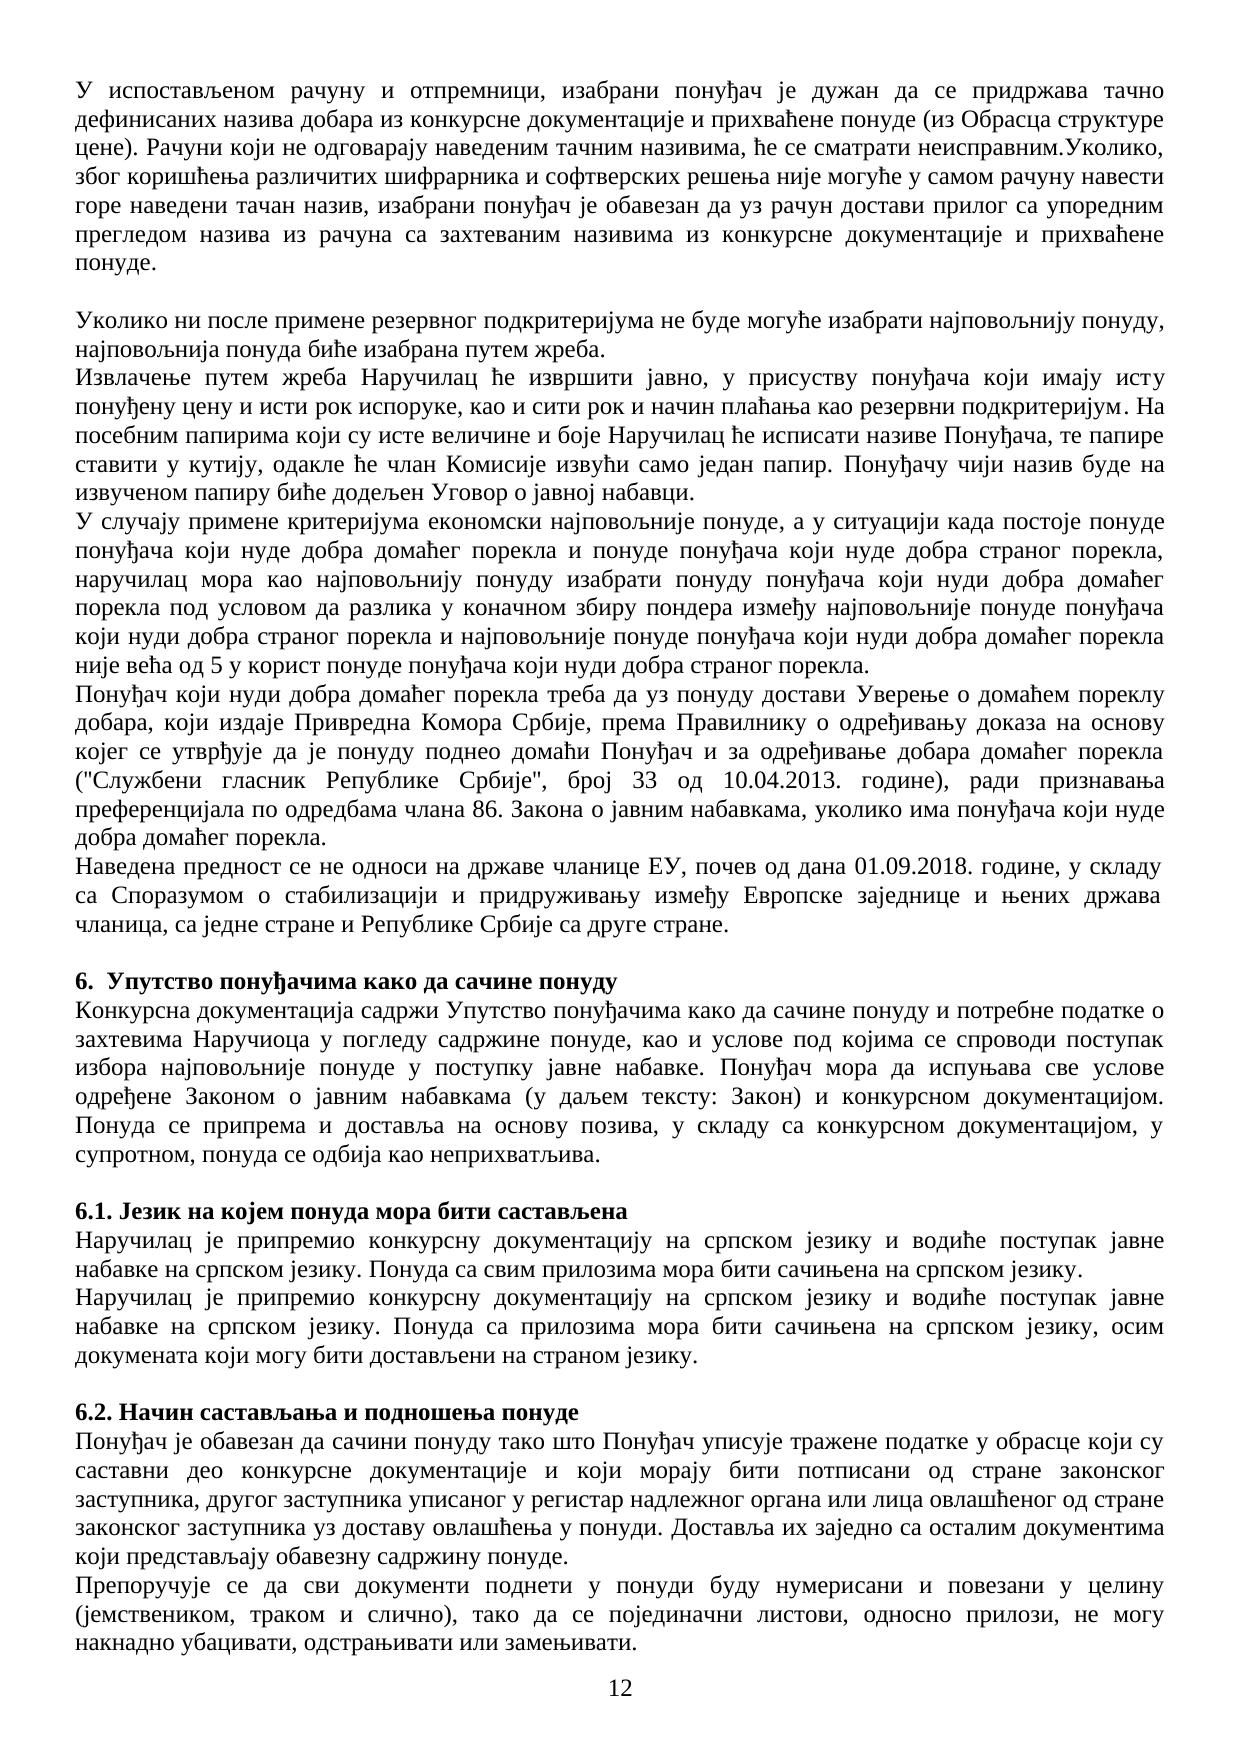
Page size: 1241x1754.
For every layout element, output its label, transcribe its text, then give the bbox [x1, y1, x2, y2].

text Извлачење путем жреба Наручилац ће извршити јавно, у присуству понуђача који имају исту понуђену цену и исти рок испоруке, као и сити рок и начин плаћања као резервни подкритеријум. На посебним папирима који су исте величине и боје Hаручилац ће исписати називе Понуђача, те папире ставити у кутију, одакле ће члан Комисије извући само један папир. Понуђачу чији назив буде на извученом папиру биће додељен Уговор о јавној набавци. [75, 362, 1165, 506]
text Понуђач који нуди добра домаћег порекла треба да уз понуду достави Уверење о домаћем пореклу добара, који издаје Привредна Комора Србије, према Правилнику о одређивању доказа на основу којег се утврђује да је понуду поднео домаћи Понуђач и за одређивање добара домаћег порекла (''Службени гласник Републике Србије'', број 33 од 10.04.2013. године), ради признавања преференцијала по одредбама члана 86. Закона о јавним набавкама, уколико има понуђача који нуде добра домаћег порекла. [75, 679, 1165, 851]
text Понуђач је обавезан да сачини понуду тако што Понуђач уписује тражене податке у обрасце који су саставни део конкурсне документације и који морају бити потписани од стране законског заступника, другог заступника уписаног у регистар надлежног органа или лица овлашћеног од стране законског заступника уз доставу овлашћења у понуди. Доставља их заједно са осталим документима који представљају обавезну садржину понуде. [75, 1426, 1165, 1570]
text 6.2. Начин састављања и подношења понуде [75, 1397, 1165, 1426]
text Наручилац је припремио конкурсну документацију на српском језику и водиће поступак јавне набавке на српском језику. Понуда са прилозима мора бити сачињена на српском језику, осим докумената који могу бити достављени на страном језику. [75, 1282, 1165, 1369]
text Конкурсна документација садржи Упутство понуђачима како да сачине понуду и потребне податке о захтевима Наручиоца у погледу садржине понуде, као и услове под којима се спроводи поступак избора најповољније понуде у поступку јавне набавке. Понуђач мора да испуњава све услове одређене Законом о јавним набавкама (у даљем тексту: Закон) и конкурсном документацијом. Понуда се припрема и доставља на основу позива, у складу са конкурсном документацијом, у супротном, понуда се одбија као неприхватљива. [75, 995, 1165, 1167]
text Наручилац је припремио конкурсну документацију на српском језику и водиће поступак јавне набавке на српском језику. Понуда са свим прилозима мора бити сачињена на српском језику. [75, 1225, 1165, 1282]
text Препоручује се да сви документи поднети у понуди буду нумерисани и повезани у целину (јемствеником, траком и слично), тако да се појединачни листови, односно прилози, не могу накнадно убацивати, одстрањивати или замењивати. [75, 1570, 1165, 1656]
text Наведена предност се не односи на државе чланице ЕУ, почев од дана 01.09.2018. године, у складу са Споразумом о стабилизацији и придруживању између Европске заједнице и њених држава чланица, са једне стране и Републике Србије са друге стране. [75, 851, 1162, 937]
text 6.1. Језик на којем понуда мора бити састављена [75, 1196, 1165, 1225]
text У случају примене критеријума економски најповољније понуде, а у ситуацији када постоје понуде понуђача који нуде добра домаћег порекла и понуде понуђача који нуде добра страног порекла, наручилац мора као најповољнију понуду изабрати понуду понуђача који нуди добра домаћег порекла под условом да разлика у коначном збиру пондера између најповољније понуде понуђача који нуди добра страног порекла и најповољније понуде понуђача који нуди добра домаћег порекла није већа од 5 у корист понуде понуђача који нуди добра страног порекла. [75, 506, 1165, 679]
text У испостављеном рачуну и отпремници, изабрани понуђач је дужан да се придржава тачно дефинисаних назива добара из конкурсне документације и прихваћене понуде (из Обрасца структуре цене). Рачуни који не одговарају наведеним тачним називима, ће се сматрати неисправним.Уколико, због коришћења различитих шифрарника и софтверских решења није могуће у самом рачуну навести горе наведени тачан назив, изабрани понуђач је обавезан да уз рачун достави прилог са упоредним прегледом назива из рачуна са захтеваним називима из конкурсне документације и прихваћене понуде. [75, 75, 1165, 276]
text 6. Упутство понуђачима како да сачине понуду [75, 966, 1165, 995]
text Уколико ни после примене резервног подкритеријума не буде могуће изабрати најповољнију понуду, најповољнија понуда биће изабрана путем жреба. [75, 305, 1165, 362]
